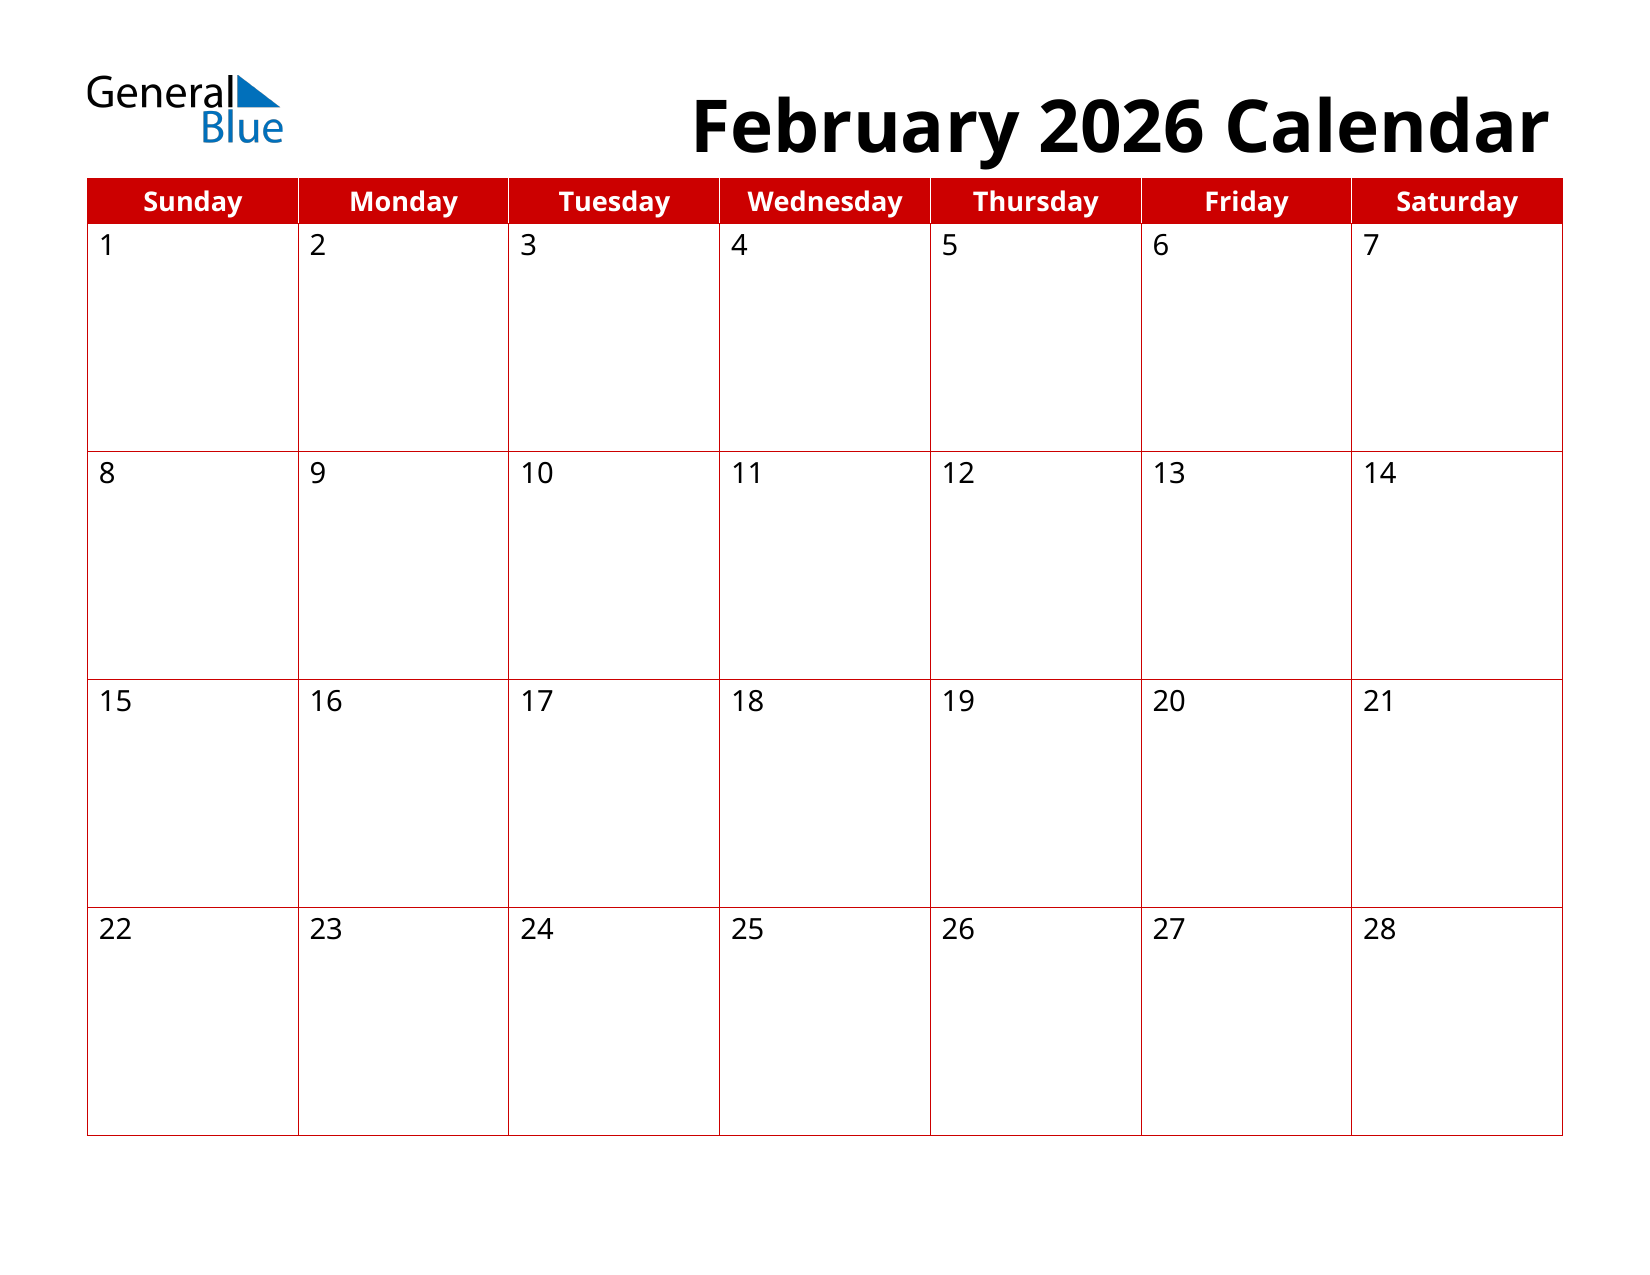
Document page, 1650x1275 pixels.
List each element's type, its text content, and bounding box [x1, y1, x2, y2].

table_cell 10 [509, 452, 719, 489]
table_cell 7 [1352, 224, 1562, 261]
table_cell 20 [1142, 680, 1351, 717]
table_cell 14 [1352, 452, 1562, 489]
table_cell [1142, 489, 1351, 679]
table_cell 4 [720, 224, 930, 261]
table_header [88, 75, 509, 178]
table_cell 15 [88, 680, 298, 717]
table_cell [299, 717, 508, 907]
table_cell [509, 945, 719, 1135]
table_header February 2026 Calendar [509, 75, 1562, 178]
table_cell [509, 489, 719, 679]
table_cell 1 [88, 224, 298, 261]
table_cell [88, 489, 298, 679]
table_cell [1352, 717, 1562, 907]
table_cell [720, 945, 930, 1135]
picture [87, 75, 283, 143]
table_cell 21 [1352, 680, 1562, 717]
table_cell [299, 945, 508, 1135]
table_cell 24 [509, 908, 719, 945]
table_cell 8 [88, 452, 298, 489]
table_cell 12 [931, 452, 1141, 489]
table_cell [1352, 945, 1562, 1135]
table_cell 19 [931, 680, 1141, 717]
table_cell [509, 261, 719, 451]
table_cell 3 [509, 224, 719, 261]
table_cell [88, 945, 298, 1135]
table_cell [1142, 717, 1351, 907]
table_cell 28 [1352, 908, 1562, 945]
table_cell Thursday [931, 179, 1141, 223]
table_cell 22 [88, 908, 298, 945]
table_cell [299, 489, 508, 679]
table_cell [931, 489, 1141, 679]
table_cell Sunday [88, 179, 298, 223]
table_cell [88, 261, 298, 451]
table_cell [1352, 489, 1562, 679]
table_cell [720, 717, 930, 907]
table_cell 11 [720, 452, 930, 489]
table_cell [931, 717, 1141, 907]
table_cell 27 [1142, 908, 1351, 945]
table_cell [1142, 261, 1351, 451]
table_cell [931, 261, 1141, 451]
table_cell 2 [299, 224, 508, 261]
table_cell 6 [1142, 224, 1351, 261]
table_cell 26 [931, 908, 1141, 945]
table_cell Monday [299, 179, 508, 223]
table_cell 17 [509, 680, 719, 717]
table_cell 16 [299, 680, 508, 717]
table_cell 9 [299, 452, 508, 489]
table_cell 23 [299, 908, 508, 945]
table_cell [720, 489, 930, 679]
table_cell Tuesday [509, 179, 719, 223]
table_cell 18 [720, 680, 930, 717]
table_cell Wednesday [720, 179, 930, 223]
table_cell [509, 717, 719, 907]
table_cell [931, 945, 1141, 1135]
table_cell [88, 717, 298, 907]
table_cell [720, 261, 930, 451]
table_cell [1142, 945, 1351, 1135]
table_cell Friday [1142, 179, 1351, 223]
table_cell 25 [720, 908, 930, 945]
table_cell 5 [931, 224, 1141, 261]
table_cell 13 [1142, 452, 1351, 489]
table_cell [1352, 261, 1562, 451]
table_cell [299, 261, 508, 451]
table_cell Saturday [1352, 179, 1562, 223]
